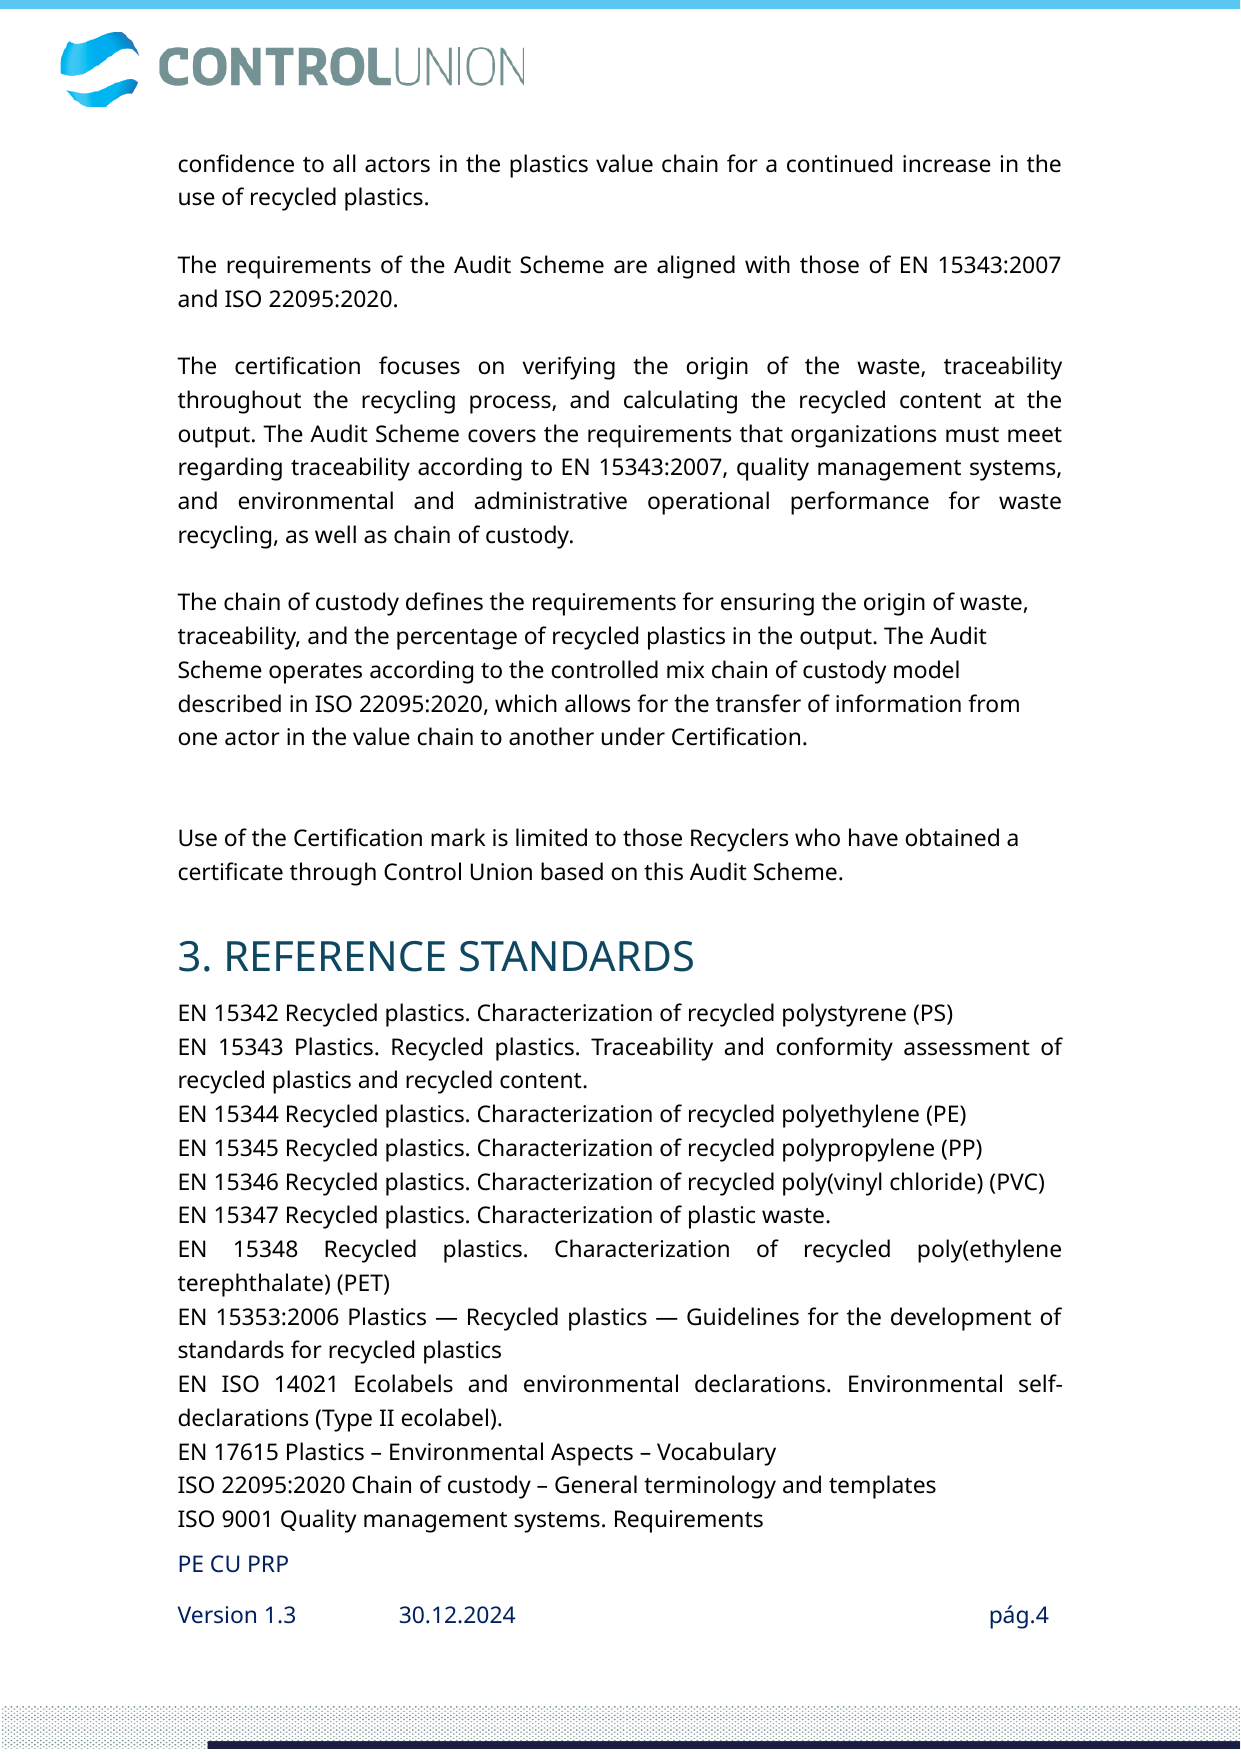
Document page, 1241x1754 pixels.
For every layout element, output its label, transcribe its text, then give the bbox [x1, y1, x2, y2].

text EN 15345 Recycled plastics. Characterization of recycled polypropylene (PP) [177, 1132, 1063, 1163]
text EN 15348 Recycled plastics. Characterization of recycled poly(ethylene terephthalate) (PET) [177, 1233, 1063, 1298]
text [177, 148, 1063, 213]
text EN 15343 Plastics. Recycled plastics. Traceability and conformity assessment of recycled plastics and recycled content. [177, 1031, 1063, 1096]
text ISO 9001 Quality management systems. Requirements [177, 1503, 1063, 1534]
text EN 15346 Recycled plastics. Characterization of recycled poly(vinyl chloride) (PVC) [177, 1166, 1063, 1197]
text The certification focuses on verifying the origin of the waste, traceability throughout the recycling process, and calculating the recycled content at the output. The Audit Scheme covers the requirements that organizations must meet regarding traceability according to EN 15343:2007, quality management systems, and environmental and administrative operational performance for waste recycling, as well as chain of custody. [177, 350, 1063, 550]
text EN 15342 Recycled plastics. Characterization of recycled polystyrene (PS) [177, 997, 1063, 1028]
text EN 15347 Recycled plastics. Characterization of plastic waste. [177, 1199, 1063, 1231]
text EN 15344 Recycled plastics. Characterization of recycled polyethylene (PE) [177, 1098, 1063, 1129]
text EN 15353:2006 Plastics — Recycled plastics — Guidelines for the development of standards for recycled plastics [177, 1301, 1063, 1366]
text The requirements of the Audit Scheme are aligned with those of EN 15343:2007 and ISO 22095:2020. [177, 249, 1063, 314]
text The chain of custody defines the requirements for ensuring the origin of waste, traceability, and the percentage of recycled plastics in the output. The Audit Scheme operates according to the controlled mix chain of custody model described in ISO 22095:2020, which allows for the transfer of information from one actor in the value chain to another under Certification. [177, 586, 1063, 753]
picture [1, 1706, 1241, 1749]
text ISO 22095:2020 Chain of custody – General terminology and templates [177, 1469, 1063, 1501]
text EN ISO 14021 Ecolabels and environmental declarations. Environmental self-declarations (Type II ecolabel). [177, 1368, 1063, 1433]
text EN 17615 Plastics – Environmental Aspects – Vocabulary [177, 1436, 1063, 1467]
subtitle 3. REFERENCE STANDARDS [177, 927, 1063, 984]
picture [0, 0, 1241, 9]
text Use of the Certification mark is limited to those Recyclers who have obtained a certificate through Control Union based on this Audit Scheme. [177, 822, 1063, 887]
